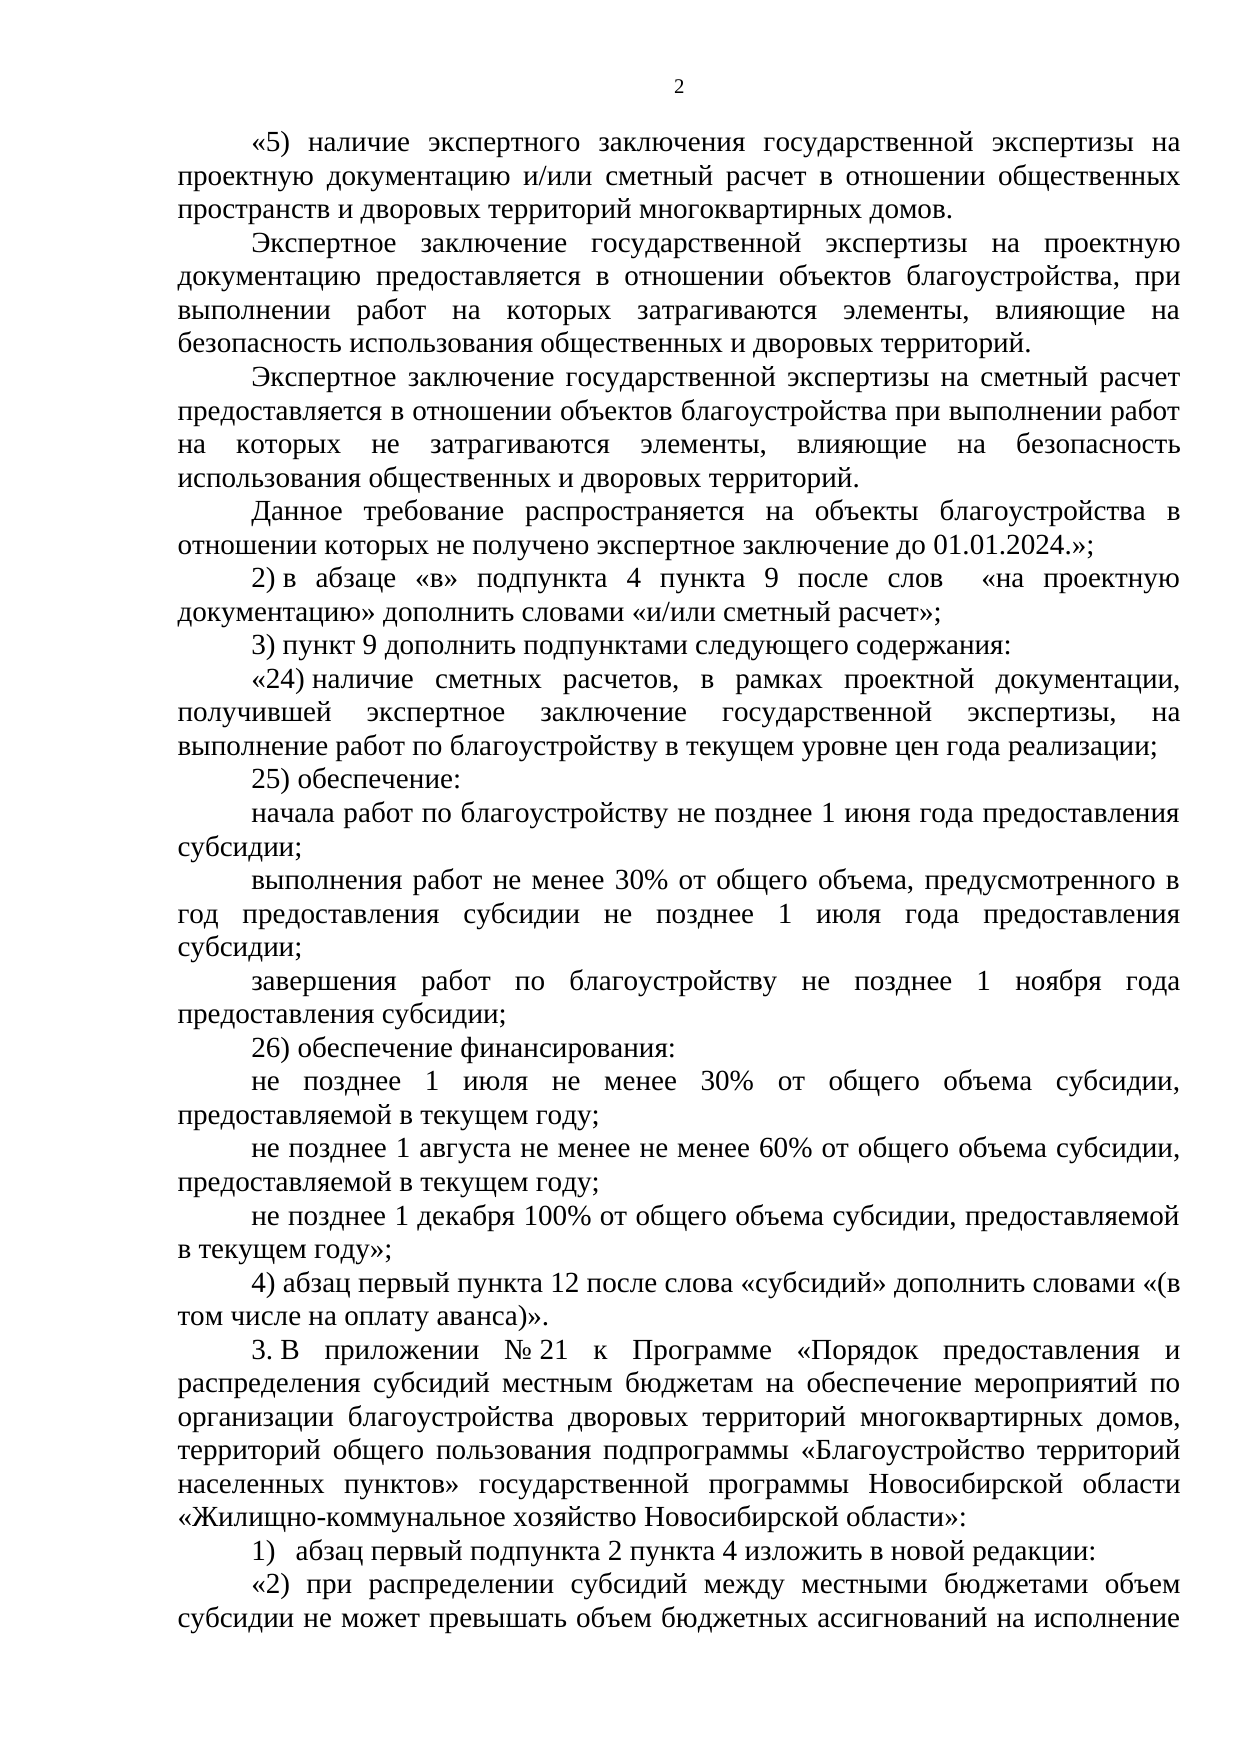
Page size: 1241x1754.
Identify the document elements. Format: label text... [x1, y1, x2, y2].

text 25) обеспечение: [177, 762, 1181, 795]
text выполнения работ не менее 30% от общего объема, предусмотренного в год предоставления субсидии не позднее 1 июля года предоставления субсидии; [177, 862, 1181, 963]
text 2) в абзаце «в» подпункта 4 пункта 9 после слов «на проектную документацию» дополнить словами «и/или сметный расчет»; [177, 560, 1181, 627]
text 4) абзац первый пункта 12 после слова «субсидий» дополнить словами «(в том числе на оплату аванса)». [177, 1265, 1181, 1332]
text Данное требование распространяется на объекты благоустройства в отношении которых не получено экспертное заключение до 01.01.2024.»; [177, 493, 1181, 560]
text начала работ по благоустройству не позднее 1 июня года предоставления субсидии; [177, 795, 1181, 862]
text 26) обеспечение финансирования: [177, 1030, 1181, 1063]
text не позднее 1 декабря 100% от общего объема субсидии, предоставляемой в текущем году»; [177, 1198, 1181, 1265]
text Экспертное заключение государственной экспертизы на проектную документацию предоставляется в отношении объектов благоустройства, при выполнении работ на которых затрагиваются элементы, влияющие на безопасность использования общественных и дворовых территорий. [177, 225, 1181, 359]
text не позднее 1 июля не менее 30% от общего объема субсидии, предоставляемой в текущем году; [177, 1063, 1181, 1131]
text 3. В приложении № 21 к Программе «Порядок предоставления и распределения субсидий местным бюджетам на обеспечение мероприятий по организации благоустройства дворовых территорий многоквартирных домов, территорий общего пользования подпрограммы «Благоустройство территорий населенных пунктов» государственной программы Новосибирской области «Жилищно-коммунальное хозяйство Новосибирской области»: [177, 1332, 1181, 1533]
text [177, 1567, 1181, 1634]
list абзац первый подпункта 2 пункта 4 изложить в новой редакции: [177, 1533, 1181, 1567]
text «24) наличие сметных расчетов, в рамках проектной документации, получившей экспертное заключение государственной экспертизы, на выполнение работ по благоустройству в текущем уровне цен года реализации; [177, 661, 1181, 762]
text Экспертное заключение государственной экспертизы на сметный расчет предоставляется в отношении объектов благоустройства при выполнении работ на которых не затрагиваются элементы, влияющие на безопасность использования общественных и дворовых территорий. [177, 359, 1181, 493]
text 3) пункт 9 дополнить подпунктами следующего содержания: [177, 627, 1181, 661]
text «5) наличие экспертного заключения государственной экспертизы на проектную документацию и/или сметный расчет в отношении общественных пространств и дворовых территорий многоквартирных домов. [177, 124, 1181, 225]
text завершения работ по благоустройству не позднее 1 ноября года предоставления субсидии; [177, 963, 1181, 1030]
text не позднее 1 августа не менее не менее 60% от общего объема субсидии, предоставляемой в текущем году; [177, 1131, 1181, 1198]
